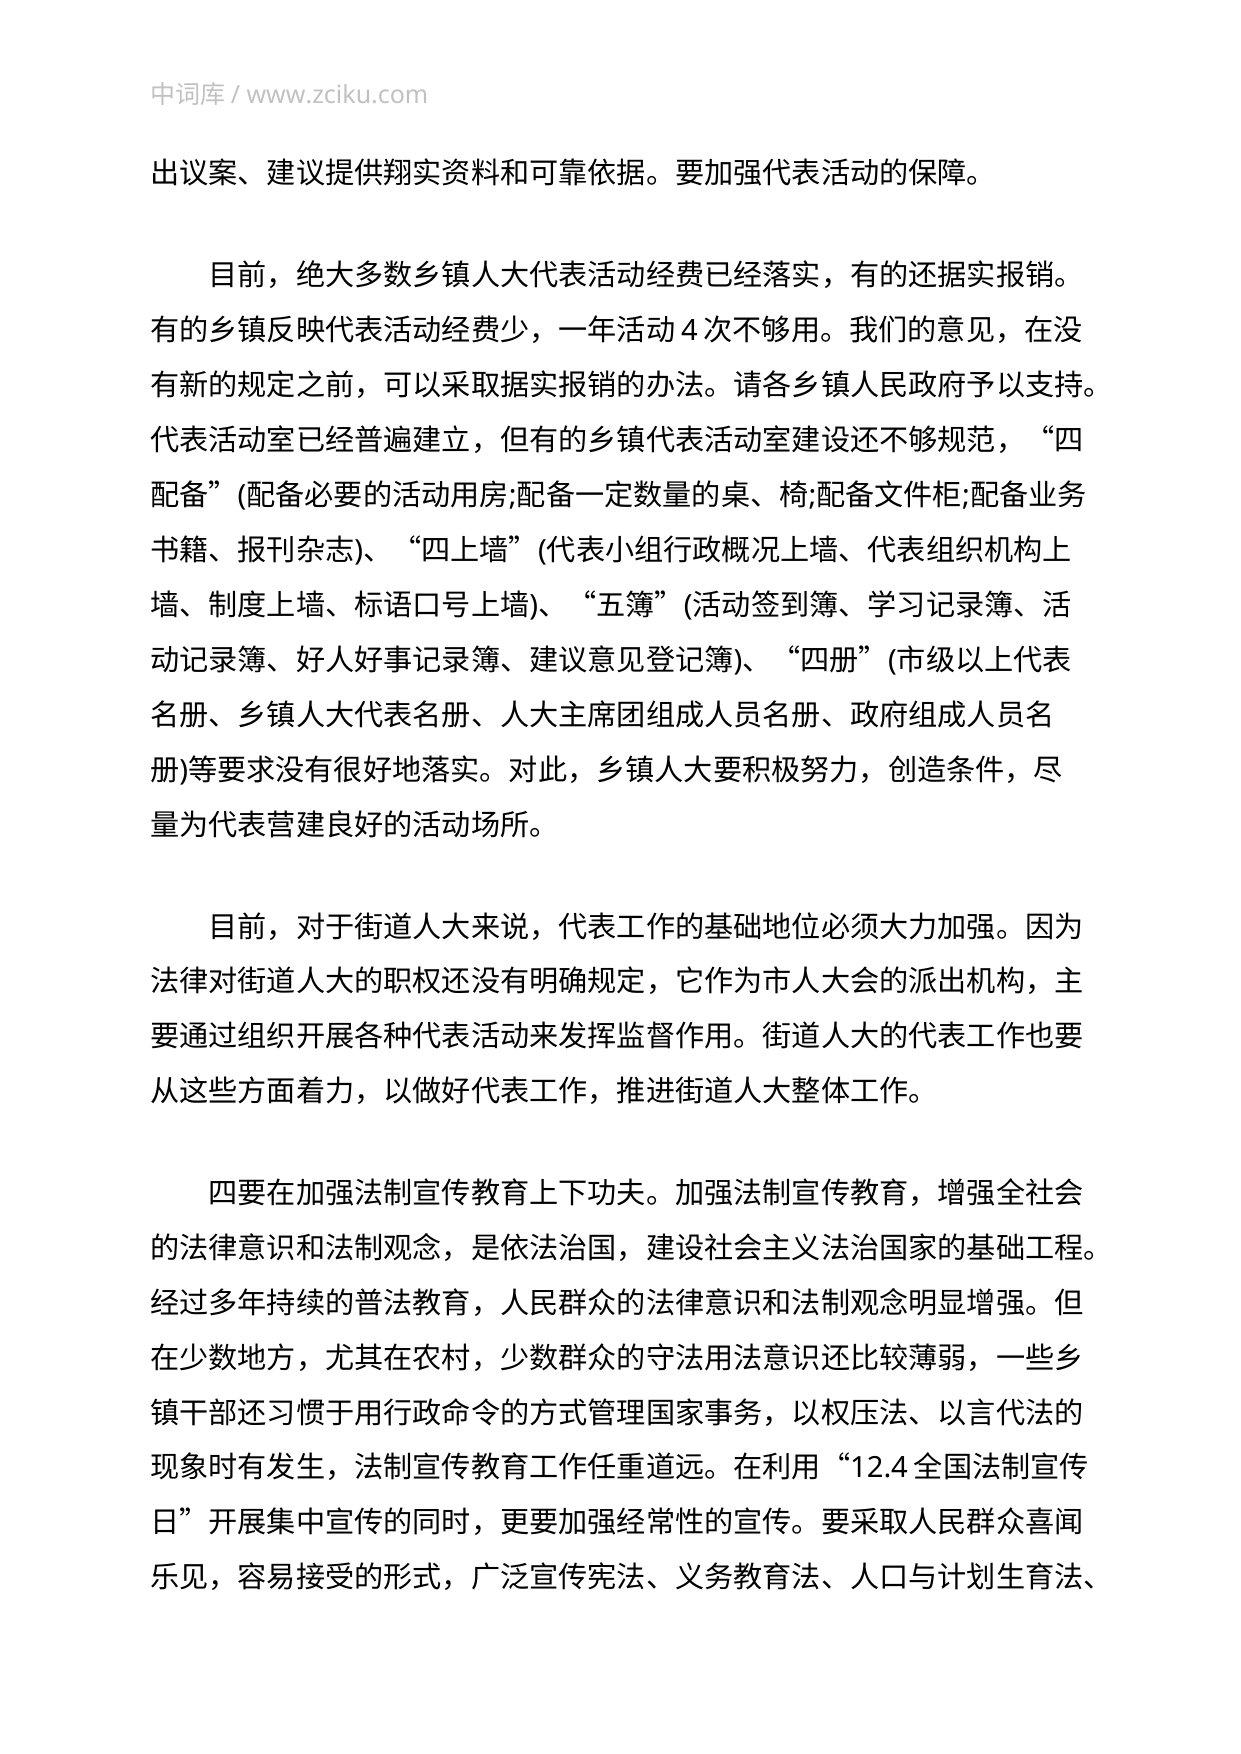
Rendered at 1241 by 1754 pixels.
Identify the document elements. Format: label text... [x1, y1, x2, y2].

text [150, 1169, 1090, 1596]
text 目前，对于街道人大来说，代表工作的基础地位必须大力加强。因为法律对街道人大的职权还没有明确规定，它作为市人大会的派出机构，主要通过组织开展各种代表活动来发挥监督作用。街道人大的代表工作也要从这些方面着力，以做好代表工作，推进街道人大整体工作。 [150, 903, 1090, 1110]
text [150, 150, 1090, 192]
text 目前，绝大多数乡镇人大代表活动经费已经落实，有的还据实报销。有的乡镇反映代表活动经费少，一年活动4次不够用。我们的意见，在没有新的规定之前，可以采取据实报销的办法。请各乡镇人民政府予以支持。代表活动室已经普遍建立，但有的乡镇代表活动室建设还不够规范，“四配备”(配备必要的活动用房;配备一定数量的桌、椅;配备文件柜;配备业务书籍、报刊杂志)、“四上墙”(代表小组行政概况上墙、代表组织机构上墙、制度上墙、标语口号上墙)、“五簿”(活动签到簿、学习记录簿、活动记录簿、好人好事记录簿、建议意见登记簿)、“四册”(市级以上代表名册、乡镇人大代表名册、人大主席团组成人员名册、政府组成人员名册)等要求没有很好地落实。对此，乡镇人大要积极努力，创造条件，尽量为代表营建良好的活动场所。 [150, 252, 1090, 844]
